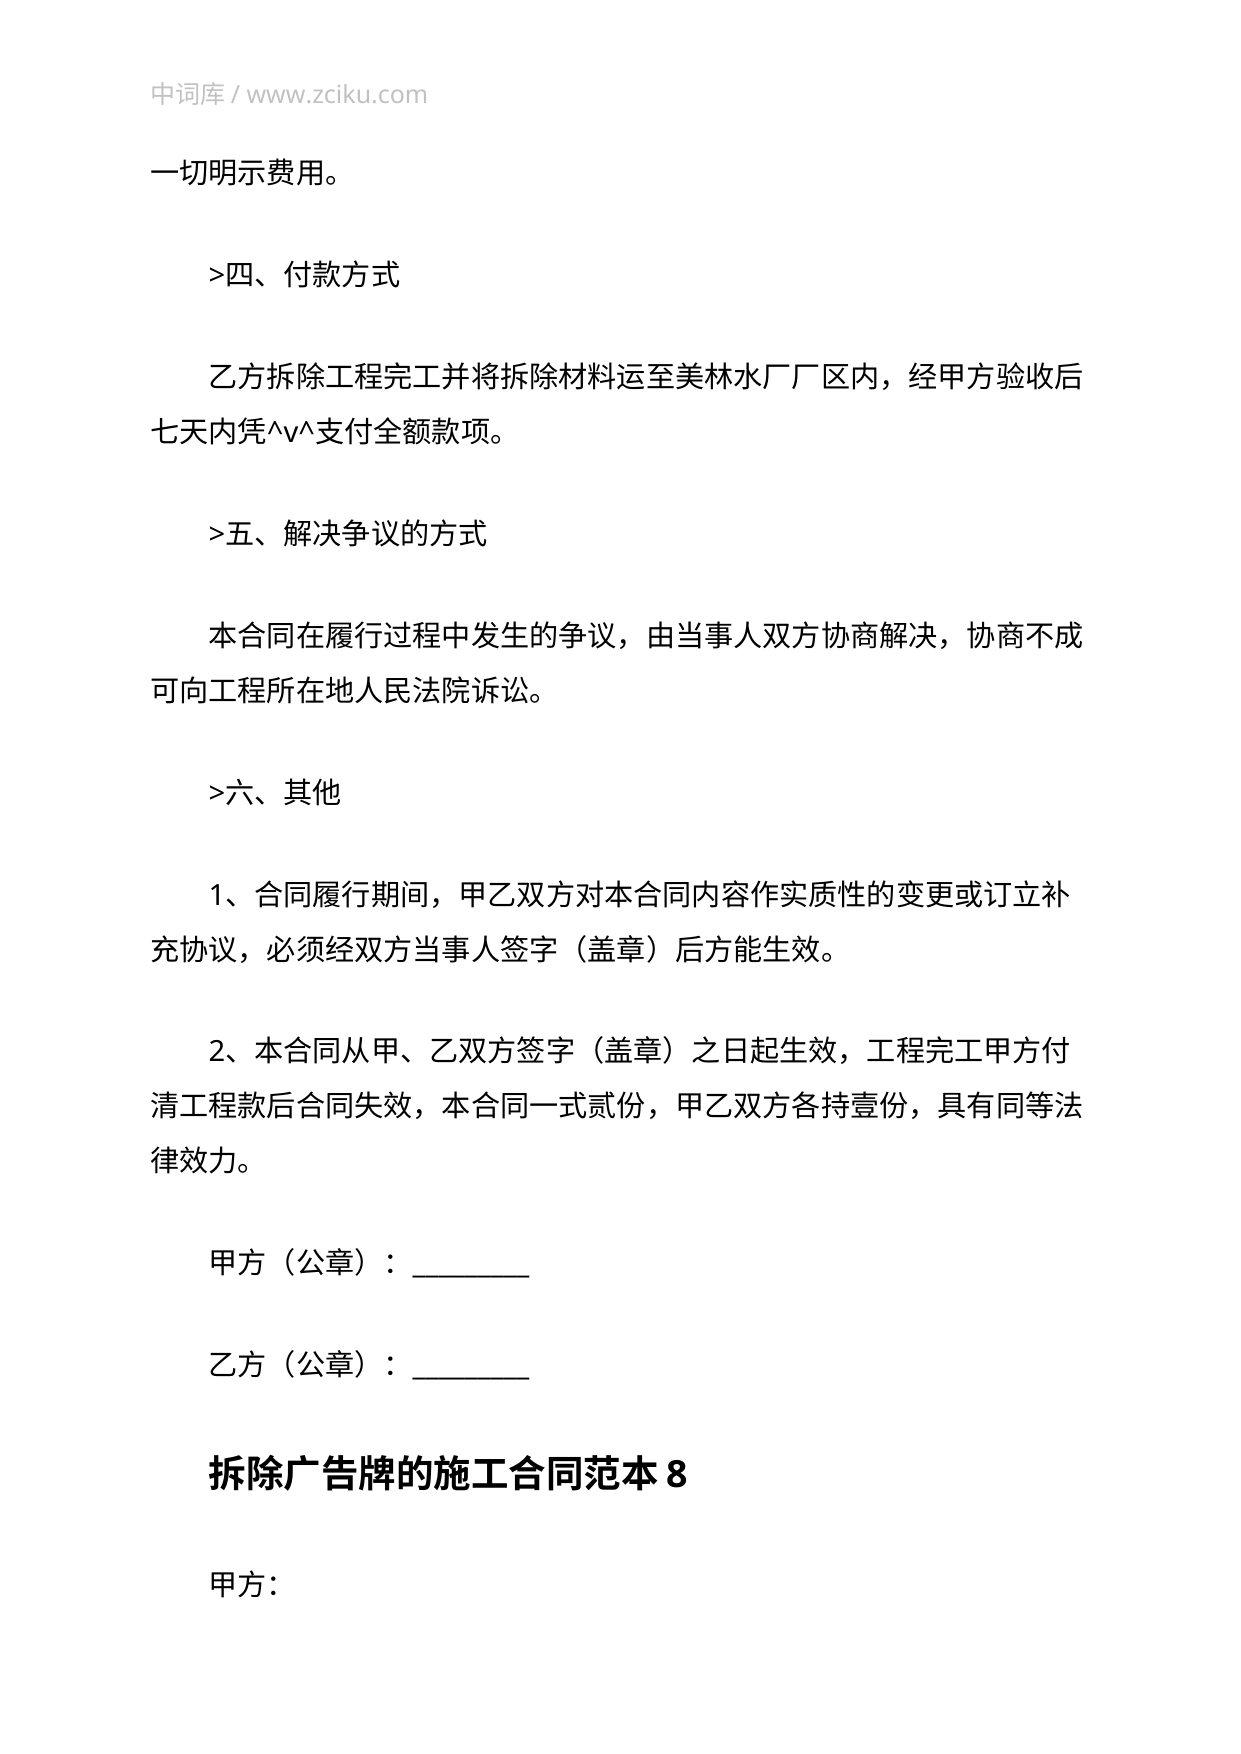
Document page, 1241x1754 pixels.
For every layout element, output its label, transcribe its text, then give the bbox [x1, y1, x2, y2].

text 乙方（公章）：_________ [150, 1342, 1090, 1384]
text 甲方（公章）：_________ [150, 1240, 1090, 1282]
text >五、解决争议的方式 [150, 511, 1090, 553]
text 甲方： [150, 1561, 1090, 1603]
text >四、付款方式 [150, 252, 1090, 294]
text 1、合同履行期间，甲乙双方对本合同内容作实质性的变更或订立补充协议，必须经双方当事人签字（盖章）后方能生效。 [150, 871, 1090, 968]
text 2、本合同从甲、乙双方签字（盖章）之日起生效，工程完工甲方付清工程款后合同失效，本合同一式贰份，甲乙双方各持壹份，具有同等法律效力。 [150, 1028, 1090, 1180]
text 拆除广告牌的施工合同范本8 [150, 1444, 1090, 1498]
text 本合同在履行过程中发生的争议，由当事人双方协商解决，协商不成可向工程所在地人民法院诉讼。 [150, 613, 1090, 710]
text >六、其他 [150, 769, 1090, 812]
text 乙方拆除工程完工并将拆除材料运至美林水厂厂区内，经甲方验收后七天内凭^v^支付全额款项。 [150, 354, 1090, 451]
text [150, 150, 1090, 192]
